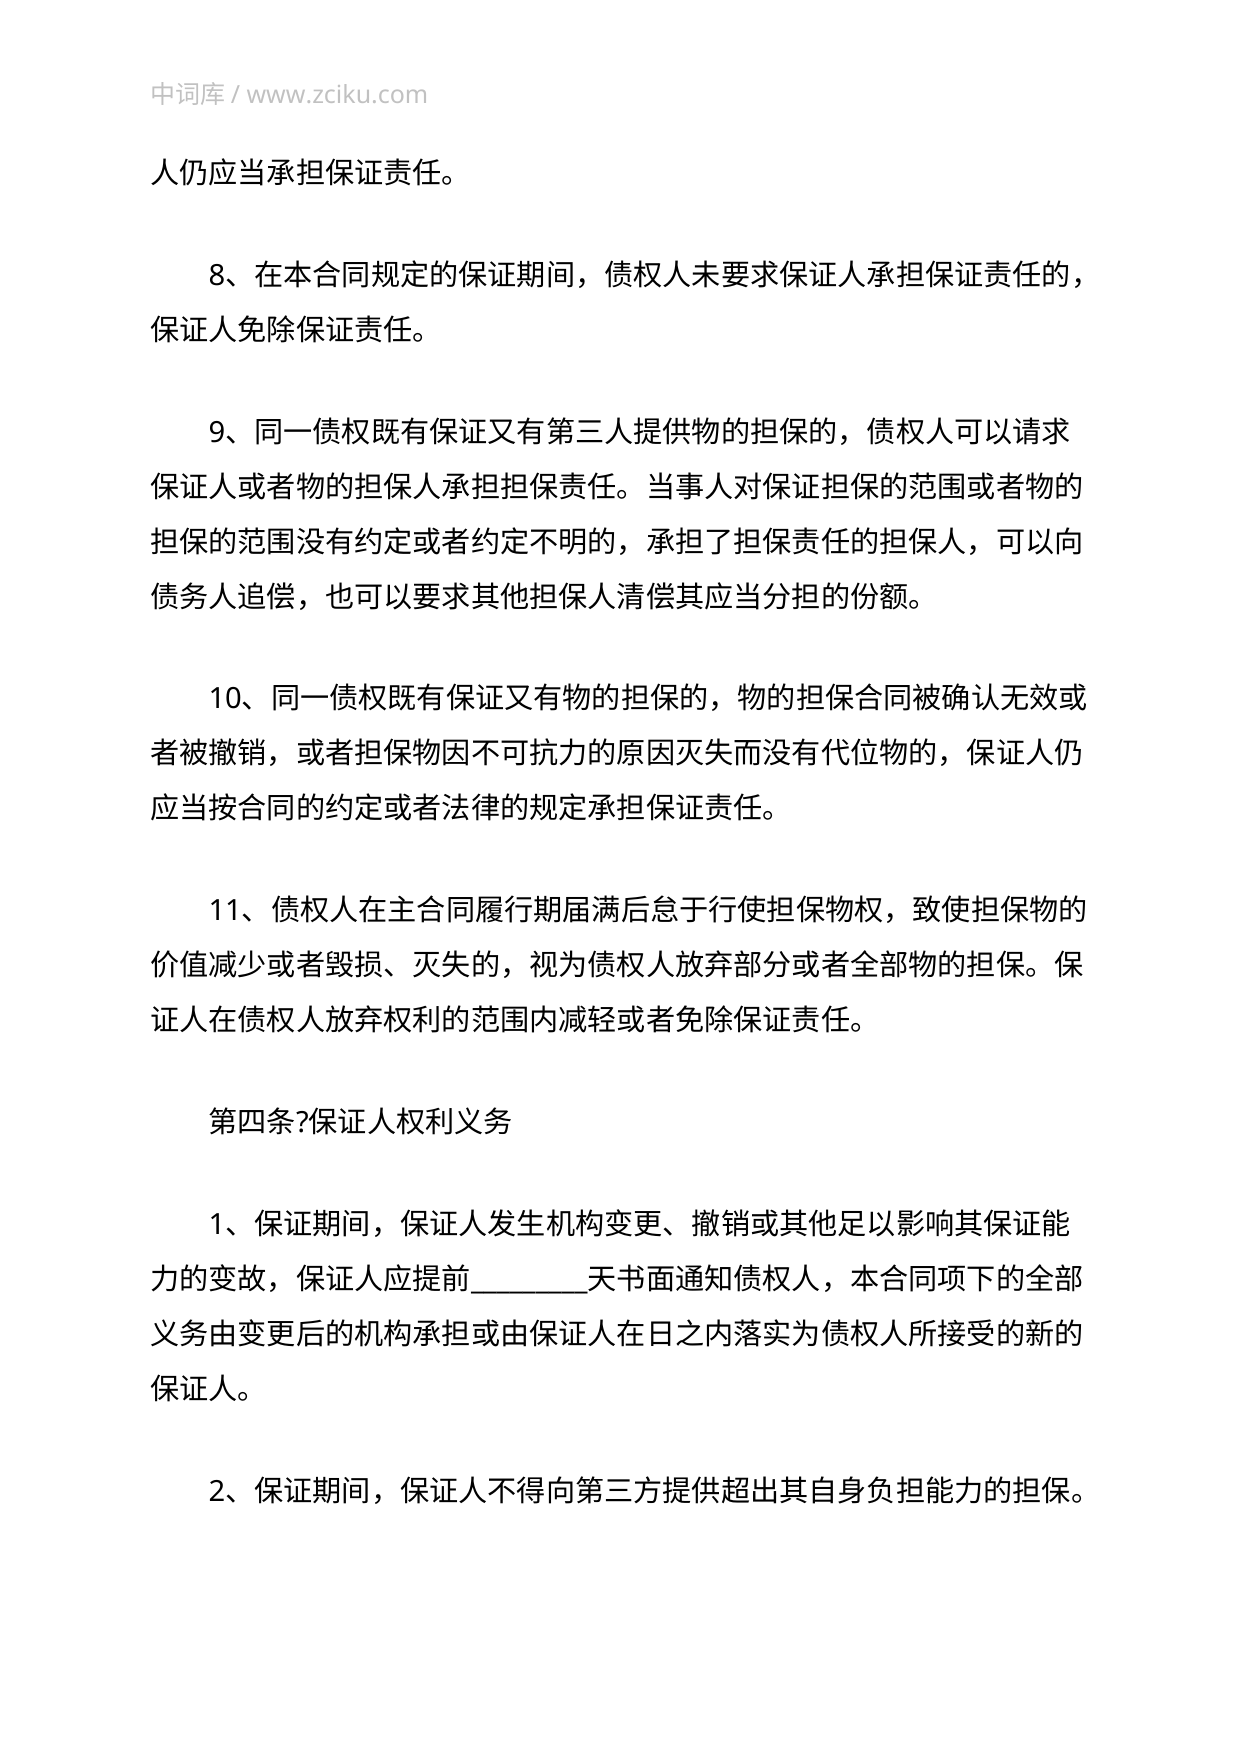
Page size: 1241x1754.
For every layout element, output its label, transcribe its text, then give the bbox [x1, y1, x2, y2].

text 第四条?保证人权利义务 [150, 1098, 1090, 1141]
text 2、保证期间，保证人不得向第三方提供超出其自身负担能力的担保。 [150, 1467, 1090, 1509]
text 8、在本合同规定的保证期间，债权人未要求保证人承担保证责任的，保证人免除保证责任。 [150, 252, 1090, 349]
text 9、同一债权既有保证又有第三人提供物的担保的，债权人可以请求保证人或者物的担保人承担担保责任。当事人对保证担保的范围或者物的担保的范围没有约定或者约定不明的，承担了担保责任的担保人，可以向债务人追偿，也可以要求其他担保人清偿其应当分担的份额。 [150, 408, 1090, 616]
text 11、债权人在主合同履行期届满后怠于行使担保物权，致使担保物的价值减少或者毁损、灭失的，视为债权人放弃部分或者全部物的担保。保证人在债权人放弃权利的范围内减轻或者免除保证责任。 [150, 887, 1090, 1039]
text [150, 150, 1090, 192]
text 1、保证期间，保证人发生机构变更、撤销或其他足以影响其保证能力的变故，保证人应提前_________天书面通知债权人，本合同项下的全部义务由变更后的机构承担或由保证人在日之内落实为债权人所接受的新的保证人。 [150, 1200, 1090, 1408]
text 10、同一债权既有保证又有物的担保的，物的担保合同被确认无效或者被撤销，或者担保物因不可抗力的原因灭失而没有代位物的，保证人仍应当按合同的约定或者法律的规定承担保证责任。 [150, 675, 1090, 827]
